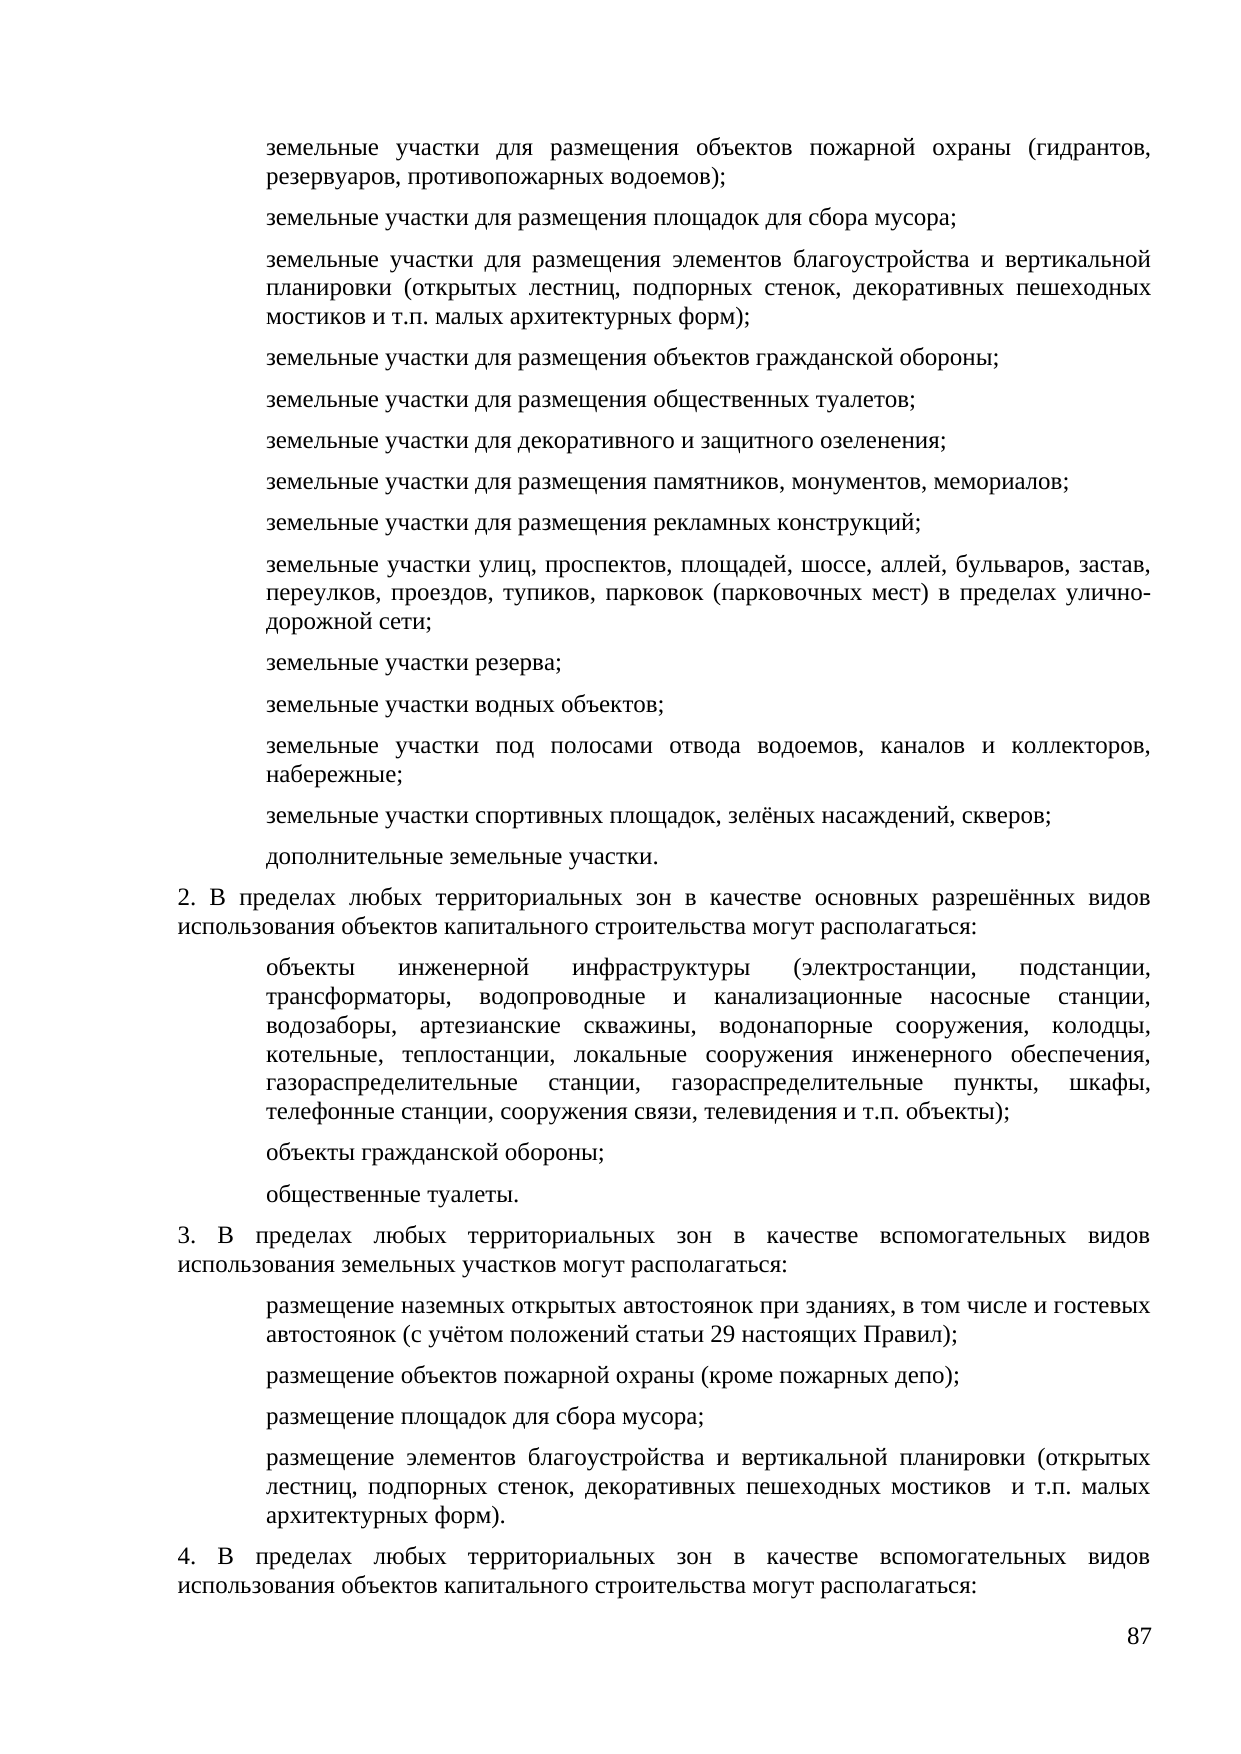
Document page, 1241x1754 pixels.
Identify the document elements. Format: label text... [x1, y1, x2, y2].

text размещение объектов пожарной охраны (кроме пожарных депо); [266, 1360, 1152, 1389]
text дополнительные земельные участки. [266, 841, 1152, 870]
text земельные участки для размещения объектов гражданской обороны; [266, 342, 1152, 371]
text 2. В пределах любых территориальных зон в качестве основных разрешённых видов использования объектов капитального строительства могут располагаться: [177, 882, 1152, 940]
text объекты инженерной инфраструктуры (электростанции, подстанции, трансформаторы, водопроводные и канализационные насосные станции, водозаборы, артезианские скважины, водонапорные сооружения, колодцы, котельные, теплостанции, локальные сооружения инженерного обеспечения, газораспределительные станции, газораспределительные пункты, шкафы, телефонные станции, сооружения связи, телевидения и т.п. объекты); [266, 952, 1152, 1125]
text земельные участки для размещения элементов благоустройства и вертикальной планировки (открытых лестниц, подпорных стенок, декоративных пешеходных мостиков и т.п. малых архитектурных форм); [266, 244, 1152, 330]
text общественные туалеты. [266, 1179, 1152, 1207]
text земельные участки для размещения памятников, монументов, мемориалов; [266, 466, 1152, 495]
text земельные участки для размещения общественных туалетов; [266, 384, 1152, 412]
text размещение наземных открытых автостоянок при зданиях, в том числе и гостевых автостоянок (с учётом положений статьи 29 настоящих Правил); [266, 1290, 1152, 1347]
text земельные участки для декоративного и защитного озеленения; [266, 425, 1152, 454]
text 3. В пределах любых территориальных зон в качестве вспомогательных видов использования земельных участков могут располагаться: [177, 1220, 1152, 1277]
text земельные участки спортивных площадок, зелёных насаждений, скверов; [266, 800, 1152, 829]
text земельные участки для размещения площадок для сбора мусора; [266, 202, 1152, 231]
text земельные участки для размещения рекламных конструкций; [266, 507, 1152, 536]
text земельные участки для размещения объектов пожарной охраны (гидрантов, резервуаров, противопожарных водоемов); [266, 132, 1152, 190]
text 4. В пределах любых территориальных зон в качестве вспомогательных видов использования объектов капитального строительства могут располагаться: [177, 1541, 1152, 1599]
text объекты гражданской обороны; [266, 1137, 1152, 1166]
text земельные участки водных объектов; [266, 689, 1152, 717]
text размещение площадок для сбора мусора; [266, 1401, 1152, 1430]
text земельные участки под полосами отвода водоемов, каналов и коллекторов, набережные; [266, 730, 1152, 787]
text земельные участки улиц, проспектов, площадей, шоссе, аллей, бульваров, застав, переулков, проездов, тупиков, парковок (парковочных мест) в пределах улично-дорожной сети; [266, 549, 1152, 635]
text земельные участки резерва; [266, 647, 1152, 676]
text размещение элементов благоустройства и вертикальной планировки (открытых лестниц, подпорных стенок, декоративных пешеходных мостиков и т.п. малых архитектурных форм). [266, 1442, 1152, 1529]
